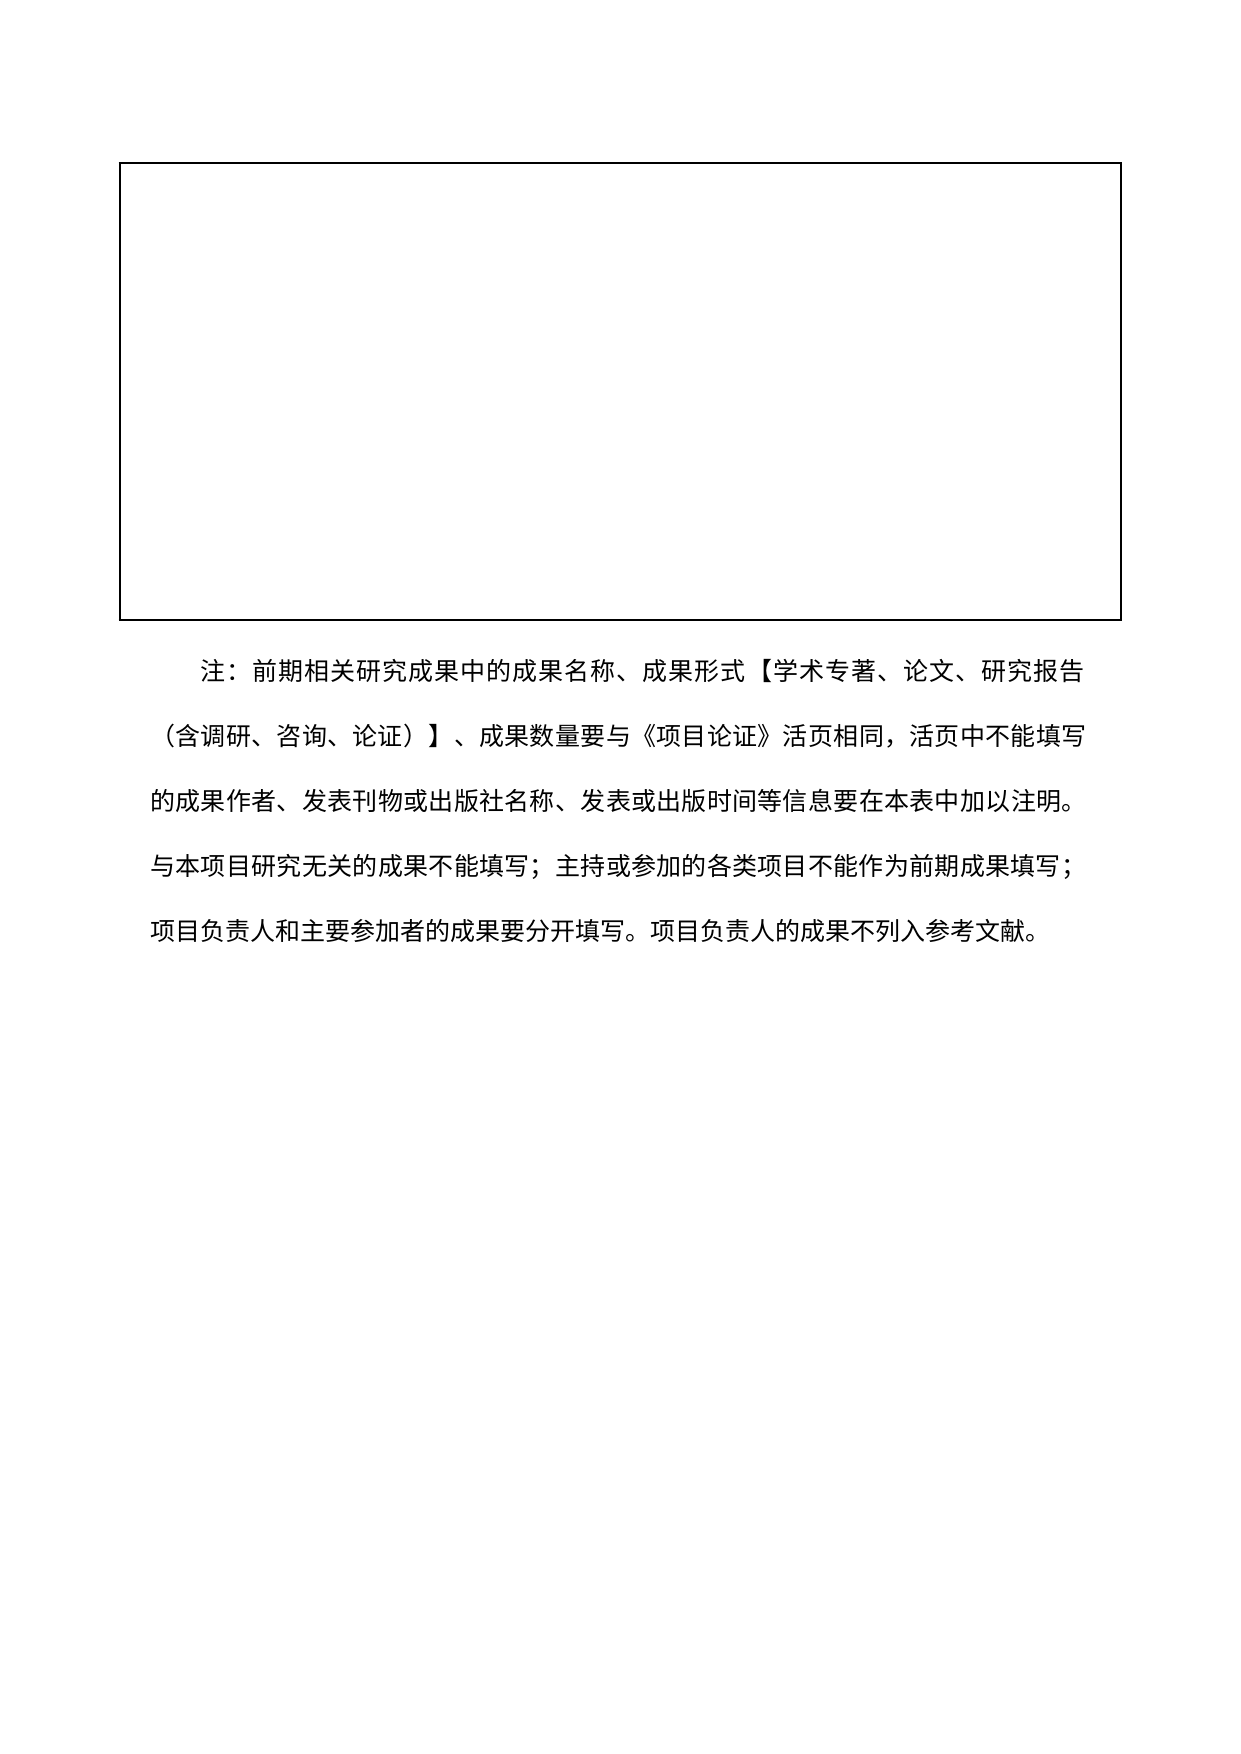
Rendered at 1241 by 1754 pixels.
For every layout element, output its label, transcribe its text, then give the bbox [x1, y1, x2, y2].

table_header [121, 164, 1120, 619]
text 注：前期相关研究成果中的成果名称、成果形式【学术专著、论文、研究报告（含调研、咨询、论证）】、成果数量要与《项目论证》活页相同，活页中不能填写的成果作者、发表刊物或出版社名称、发表或出版时间等信息要在本表中加以注明。与本项目研究无关的成果不能填写；主持或参加的各类项目不能作为前期成果填写；项目负责人和主要参加者的成果要分开填写。项目负责人的成果不列入参考文献。 [150, 637, 1087, 962]
